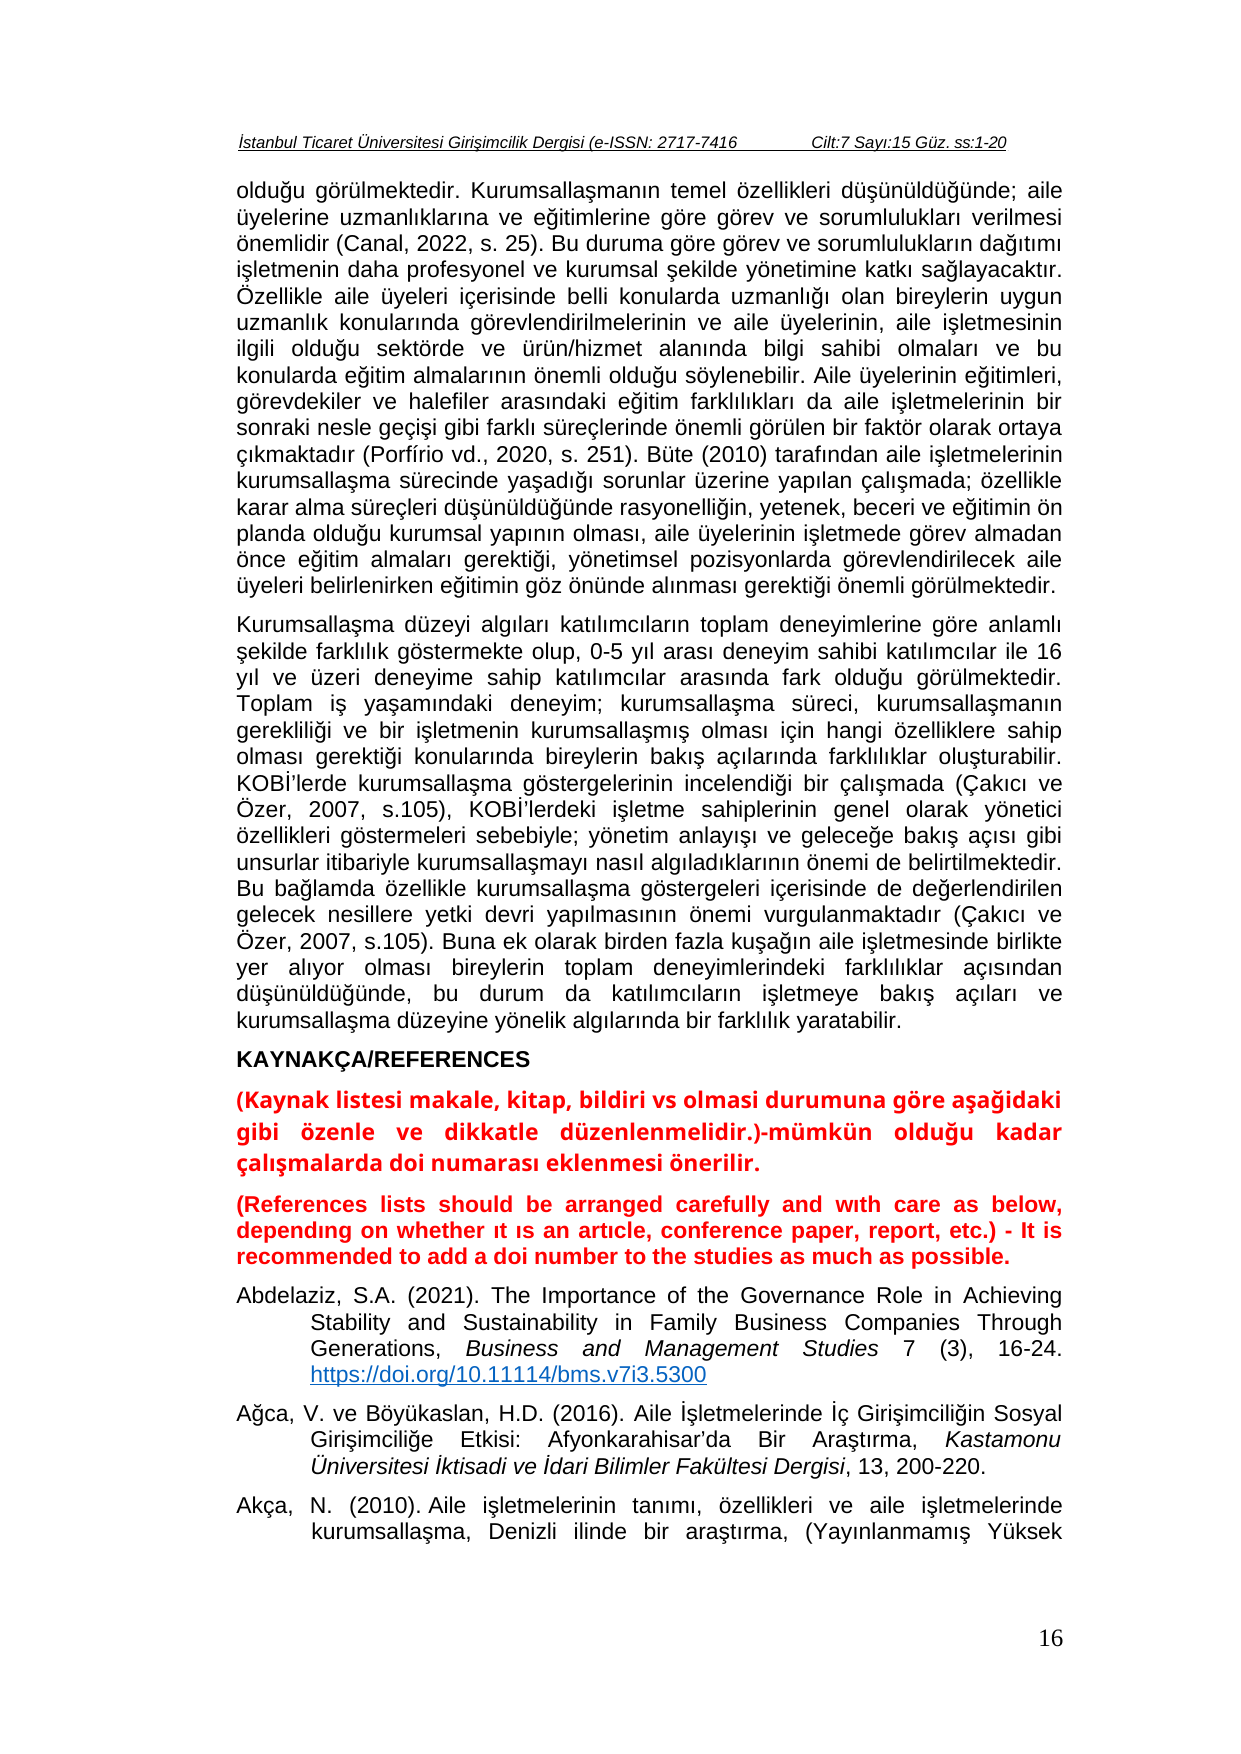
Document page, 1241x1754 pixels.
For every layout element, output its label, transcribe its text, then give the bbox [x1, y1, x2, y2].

text Kurumsallaşma düzeyi algıları katılımcıların toplam deneyimlerine göre anlamlı şekilde farklılık göstermekte olup, 0-5 yıl arası deneyim sahibi katılımcılar ile 16 yıl ve üzeri deneyime sahip katılımcılar arasında fark olduğu görülmektedir. Toplam iş yaşamındaki deneyim; kurumsallaşma süreci, kurumsallaşmanın gerekliliği ve bir işletmenin kurumsallaşmış olması için hangi özelliklere sahip olması gerektiği konularında bireylerin bakış açılarında farklılıklar oluşturabilir. KOBİ’lerde kurumsallaşma göstergelerinin incelendiği bir çalışmada (Çakıcı ve Özer, 2007, s.105), KOBİ’lerdeki işletme sahiplerinin genel olarak yönetici özellikleri göstermeleri sebebiyle; yönetim anlayışı ve geleceğe bakış açısı gibi unsurlar itibariyle kurumsallaşmayı nasıl algıladıklarının önemi de belirtilmektedir. Bu bağlamda özellikle kurumsallaşma göstergeleri içerisinde de değerlendirilen gelecek nesillere yetki devri yapılmasının önemi vurgulanmaktadır (Çakıcı ve Özer, 2007, s.105). Buna ek olarak birden fazla kuşağın aile işletmesinde birlikte yer alıyor olması bireylerin toplam deneyimlerindeki farklılıklar açısından düşünüldüğünde, bu durum da katılımcıların işletmeye bakış açıları ve kurumsallaşma düzeyine yönelik algılarında bir farklılık yaratabilir. [236, 611, 1063, 1033]
text KAYNAKÇA/REFERENCES [236, 1046, 1063, 1072]
text (Kaynak listesi makale, kitap, bildiri vs olmasi durumuna göre aşağidaki gibi özenle ve dikkatle düzenlenmelidir.)-mümkün olduğu kadar çalışmalarda doi numarası eklenmesi önerilir. [236, 1084, 1063, 1178]
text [236, 177, 1063, 599]
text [236, 1492, 1063, 1544]
text Ağca, V. ve Böyükaslan, H.D. (2016). Aile İşletmelerinde İç Girişimciliğin Sosyal Girişimciliğe Etkisi: Afyonkarahisar’da Bir Araştırma, Kastamonu Üniversitesi İktisadi ve İdari Bilimler Fakültesi Dergisi, 13, 200-220. [236, 1400, 1063, 1479]
text (References lists should be arranged carefully and wıth care as below, dependıng on whether ıt ıs an artıcle, conference paper, report, etc.) - It is recommended to add a doi number to the studies as much as possible. [236, 1191, 1063, 1270]
text Abdelaziz, S.A. (2021). The Importance of the Governance Role in Achieving Stability and Sustainability in Family Business Companies Through Generations, Business and Management Studies 7 (3), 16-24. https://doi.org/10.11114/bms.v7i3.5300 [236, 1282, 1063, 1388]
